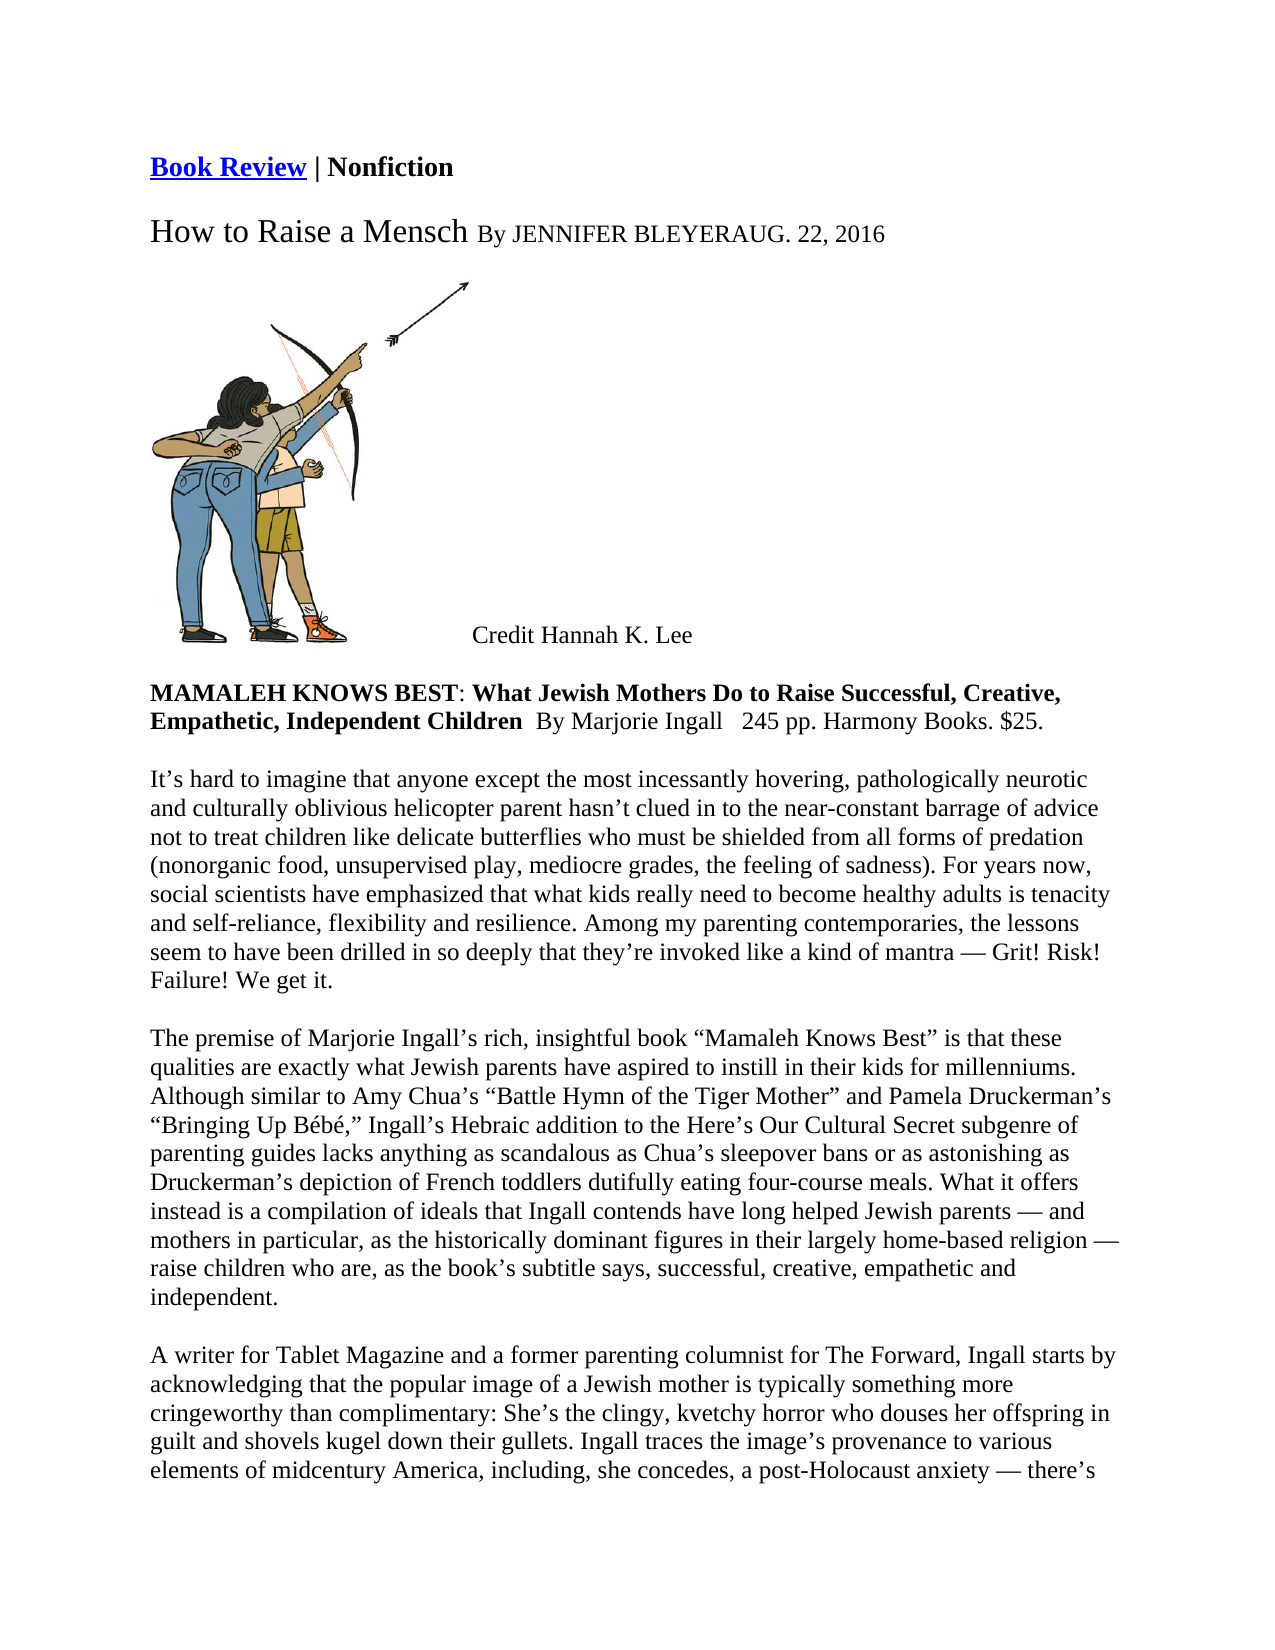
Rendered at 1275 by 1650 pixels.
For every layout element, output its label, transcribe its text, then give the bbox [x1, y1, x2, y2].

text MAMALEH KNOWS BEST: What Jewish Mothers Do to Raise Successful, Creative, Empathetic, Independent Children By Marjorie Ingall 245 pp. Harmony Books. $25. [150, 678, 1125, 735]
text How to Raise a Mensch By JENNIFER BLEYERAUG. 22, 2016 [150, 212, 1125, 250]
text The premise of Marjorie Ingall’s rich, insightful book “Mamaleh Knows Best” is that these qualities are exactly what Jewish parents have aspired to instill in their kids for millenniums. Although similar to Amy Chua’s “Battle Hymn of the Tiger Mother” and Pamela Druckerman’s “Bringing Up Bébé,” Ingall’s Hebraic addition to the Here’s Our Cultural Secret subgenre of parenting guides lacks anything as scandalous as Chua’s sleepover bans or as astonishing as Druckerman’s depiction of French toddlers dutifully eating four-course meals. What it offers instead is a compilation of ideals that Ingall contends have long helped Jewish parents — and mothers in particular, as the historically dominant figures in their largely home-based religion — raise children who are, as the book’s subtitle says, successful, creative, empathetic and independent. [150, 1023, 1125, 1311]
text Book Review | Nonfiction [150, 150, 1125, 182]
picture [150, 279, 472, 644]
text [150, 1340, 1125, 1484]
text It’s hard to imagine that anyone except the most incessantly hovering, pathologically neurotic and culturally oblivious helicopter parent hasn’t clued in to the near-constant barrage of advice not to treat children like delicate butterflies who must be shielded from all forms of predation (nonorganic food, unsupervised play, mediocre grades, the feeling of sadness). For years now, social scientists have emphasized that what kids really need to become healthy adults is tenacity and self-reliance, flexibility and resilience. Among my parenting contemporaries, the lessons seem to have been drilled in so deeply that they’re invoked like a kind of mantra — Grit! Risk! Failure! We get it. [150, 764, 1125, 994]
